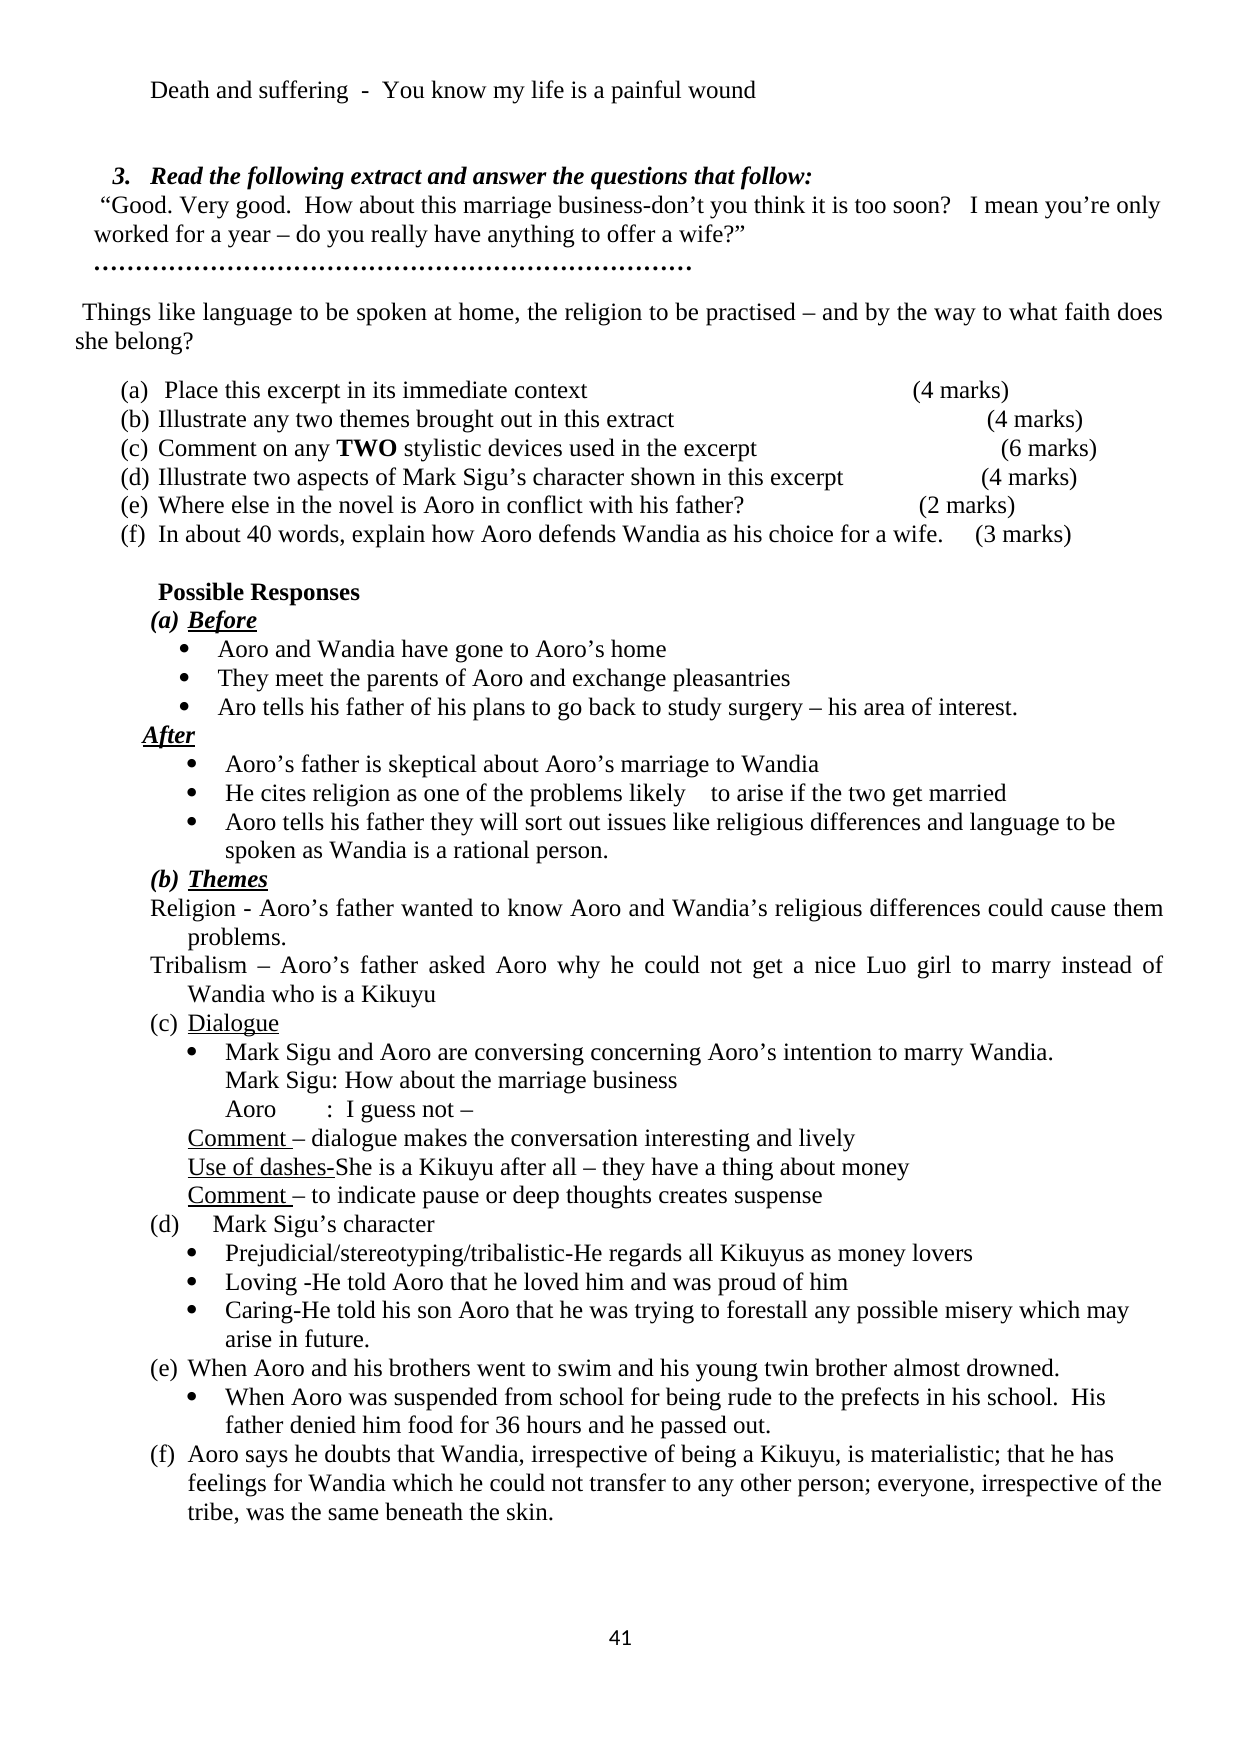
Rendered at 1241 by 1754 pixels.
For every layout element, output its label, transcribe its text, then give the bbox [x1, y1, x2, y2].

list Tribalism – Aoro’s father asked Aoro why he could not get a nice Luo girl to marry instead of Wandia who is a Kikuyu [150, 950, 1165, 1008]
list Illustrate any two themes brought out in this extract (4 marks) [120, 404, 1165, 433]
list Aoro tells his father they will sort out issues like religious differences and language to be spoken as Wandia is a rational person. [187, 807, 1165, 864]
list When Aoro and his brothers went to swim and his young twin brother almost drowned. [150, 1353, 1165, 1382]
list Aoro says he doubts that Wandia, irrespective of being a Kikuyu, is materialistic; that he has feelings for Wandia which he could not transfer to any other person; everyone, irrespective of the tribe, was the same beneath the skin. [150, 1439, 1165, 1525]
list He cites religion as one of the problems likely to arise if the two get married [187, 778, 1165, 807]
list Mark Sigu’s character [150, 1209, 1165, 1238]
text Things like language to be spoken at home, the religion to be practised – and by the way to what faith does she belong? [75, 297, 1165, 354]
list Loving -He told Aoro that he loved him and was proud of him [187, 1267, 1165, 1295]
list Caring-He told his son Aoro that he was trying to forestall any possible misery which may arise in future. [187, 1295, 1165, 1353]
text Comment – to indicate pause or deep thoughts creates suspense [112, 1180, 1165, 1209]
list Themes [150, 864, 1165, 893]
list Aoro and Wandia have gone to Aoro’s home [180, 634, 1165, 663]
list Before [150, 605, 1165, 634]
text Death and suffering - You know my life is a painful wound [75, 75, 1165, 104]
list Comment – dialogue makes the conversation interesting and lively [187, 1123, 1165, 1152]
list Comment on any TWO stylistic devices used in the excerpt (6 marks) [120, 433, 1165, 462]
list Illustrate two aspects of Mark Sigu’s character shown in this excerpt (4 marks) [120, 462, 1165, 490]
list Aro tells his father of his plans to go back to study surgery – his area of interest. [180, 692, 1165, 720]
text Use of dashes-She is a Kikuyu after all – they have a thing about money [112, 1152, 1165, 1180]
list When Aoro was suspended from school for being rude to the prefects in his school. His father denied him food for 36 hours and he passed out. [187, 1382, 1165, 1439]
list Where else in the novel is Aoro in conflict with his father? (2 marks) [120, 490, 1165, 519]
list Aoro : I guess not – [225, 1094, 1165, 1123]
list In about 40 words, explain how Aoro defends Wandia as his choice for a wife. (3 marks) [120, 519, 1165, 548]
list Prejudicial/stereotyping/tribalistic-He regards all Kikuyus as money lovers [187, 1238, 1165, 1267]
text “Good. Very good. How about this marriage business-don’t you think it is too soon? I mean you’re only worked for a year – do you really have anything to offer a wife?” ……………………………………………………………… [94, 190, 1165, 276]
list Possible Responses [158, 577, 1165, 605]
list Read the following extract and answer the questions that follow: [112, 161, 1165, 190]
list Mark Sigu and Aoro are conversing concerning Aoro’s intention to marry Wandia. [187, 1037, 1165, 1065]
list Mark Sigu: How about the marriage business [225, 1065, 1165, 1094]
list After [142, 720, 1165, 749]
list Dialogue [150, 1008, 1165, 1037]
list Aoro’s father is skeptical about Aoro’s marriage to Wandia [187, 749, 1165, 778]
list Place this excerpt in its immediate context (4 marks) [120, 375, 1165, 404]
list Religion - Aoro’s father wanted to know Aoro and Wandia’s religious differences could cause them problems. [150, 893, 1165, 950]
list They meet the parents of Aoro and exchange pleasantries [180, 663, 1165, 692]
